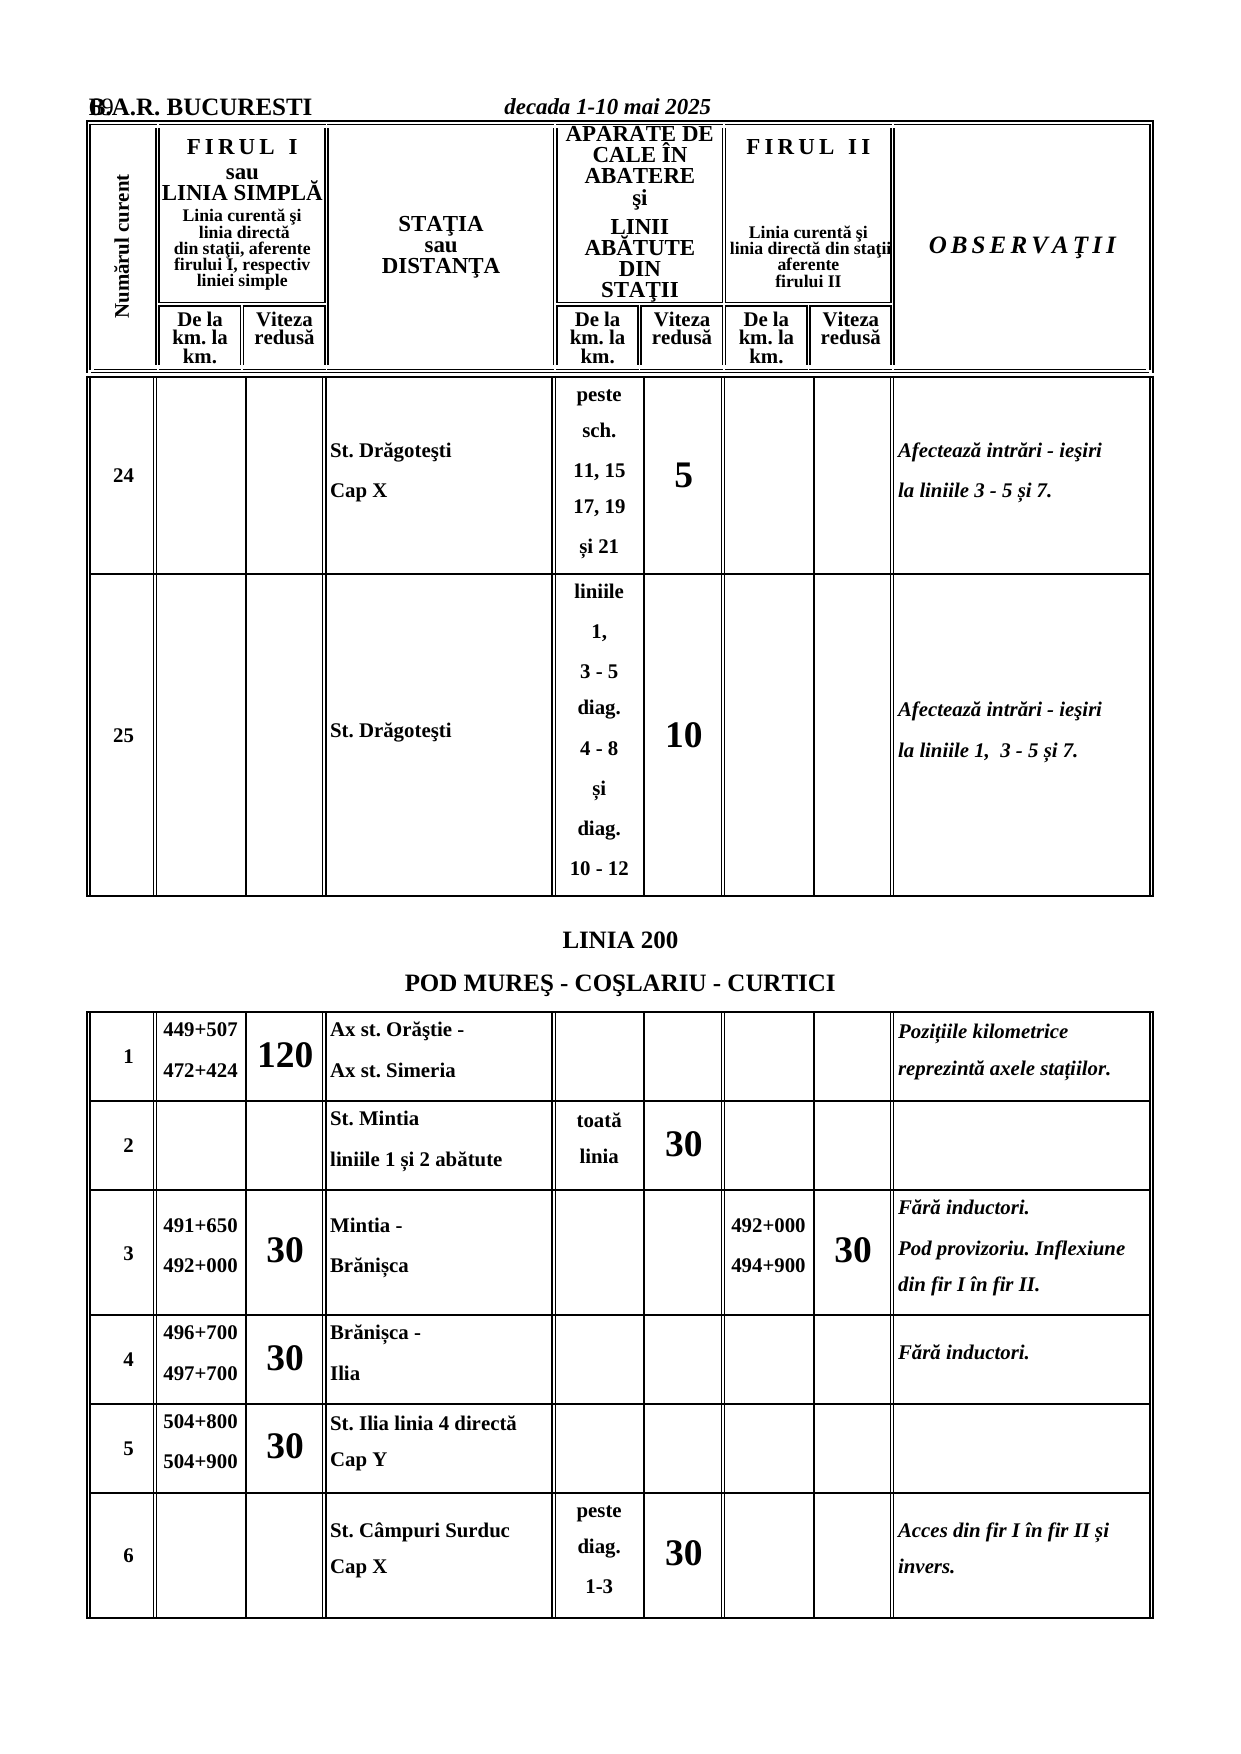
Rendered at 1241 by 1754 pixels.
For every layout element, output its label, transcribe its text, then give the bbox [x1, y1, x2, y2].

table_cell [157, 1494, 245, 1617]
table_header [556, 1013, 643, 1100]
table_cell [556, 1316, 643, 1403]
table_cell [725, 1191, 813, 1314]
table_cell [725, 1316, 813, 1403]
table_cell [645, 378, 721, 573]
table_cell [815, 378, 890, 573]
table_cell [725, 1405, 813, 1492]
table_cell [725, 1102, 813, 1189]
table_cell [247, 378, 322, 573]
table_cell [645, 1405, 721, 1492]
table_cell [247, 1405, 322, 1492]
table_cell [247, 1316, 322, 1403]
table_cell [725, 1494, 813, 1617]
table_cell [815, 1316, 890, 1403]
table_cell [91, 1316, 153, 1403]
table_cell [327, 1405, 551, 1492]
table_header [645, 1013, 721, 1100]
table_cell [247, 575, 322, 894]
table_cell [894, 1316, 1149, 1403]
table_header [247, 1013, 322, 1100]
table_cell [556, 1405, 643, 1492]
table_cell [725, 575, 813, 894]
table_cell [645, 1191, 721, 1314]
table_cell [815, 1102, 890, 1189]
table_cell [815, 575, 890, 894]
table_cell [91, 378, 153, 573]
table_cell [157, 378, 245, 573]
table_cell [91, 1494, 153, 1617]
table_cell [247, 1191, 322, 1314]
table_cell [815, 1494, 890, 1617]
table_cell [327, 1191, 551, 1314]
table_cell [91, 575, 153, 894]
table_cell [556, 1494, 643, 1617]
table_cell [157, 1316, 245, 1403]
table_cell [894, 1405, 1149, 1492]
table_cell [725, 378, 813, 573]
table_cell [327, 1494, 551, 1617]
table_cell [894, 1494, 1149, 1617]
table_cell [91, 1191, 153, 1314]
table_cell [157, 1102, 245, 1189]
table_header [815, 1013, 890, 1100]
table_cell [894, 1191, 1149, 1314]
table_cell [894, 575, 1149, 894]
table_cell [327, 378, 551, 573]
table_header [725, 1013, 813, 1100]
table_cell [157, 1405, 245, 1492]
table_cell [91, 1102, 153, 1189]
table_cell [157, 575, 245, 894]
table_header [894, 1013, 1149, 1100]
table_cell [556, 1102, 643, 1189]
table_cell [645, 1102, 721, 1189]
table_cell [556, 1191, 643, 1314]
subtitle POD MUREŞ - COŞLARIU - CURTICI [89, 968, 1152, 997]
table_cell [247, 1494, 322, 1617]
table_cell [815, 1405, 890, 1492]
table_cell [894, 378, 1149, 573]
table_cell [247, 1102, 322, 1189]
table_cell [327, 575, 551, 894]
subtitle LINIA 200 [89, 925, 1152, 953]
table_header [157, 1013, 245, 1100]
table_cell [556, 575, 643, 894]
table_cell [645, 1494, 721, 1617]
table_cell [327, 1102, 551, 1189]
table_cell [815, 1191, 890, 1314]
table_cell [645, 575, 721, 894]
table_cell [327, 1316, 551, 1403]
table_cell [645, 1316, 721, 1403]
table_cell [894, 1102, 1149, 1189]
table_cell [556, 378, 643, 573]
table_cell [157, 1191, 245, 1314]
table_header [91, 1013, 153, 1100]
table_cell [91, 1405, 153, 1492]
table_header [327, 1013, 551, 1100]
